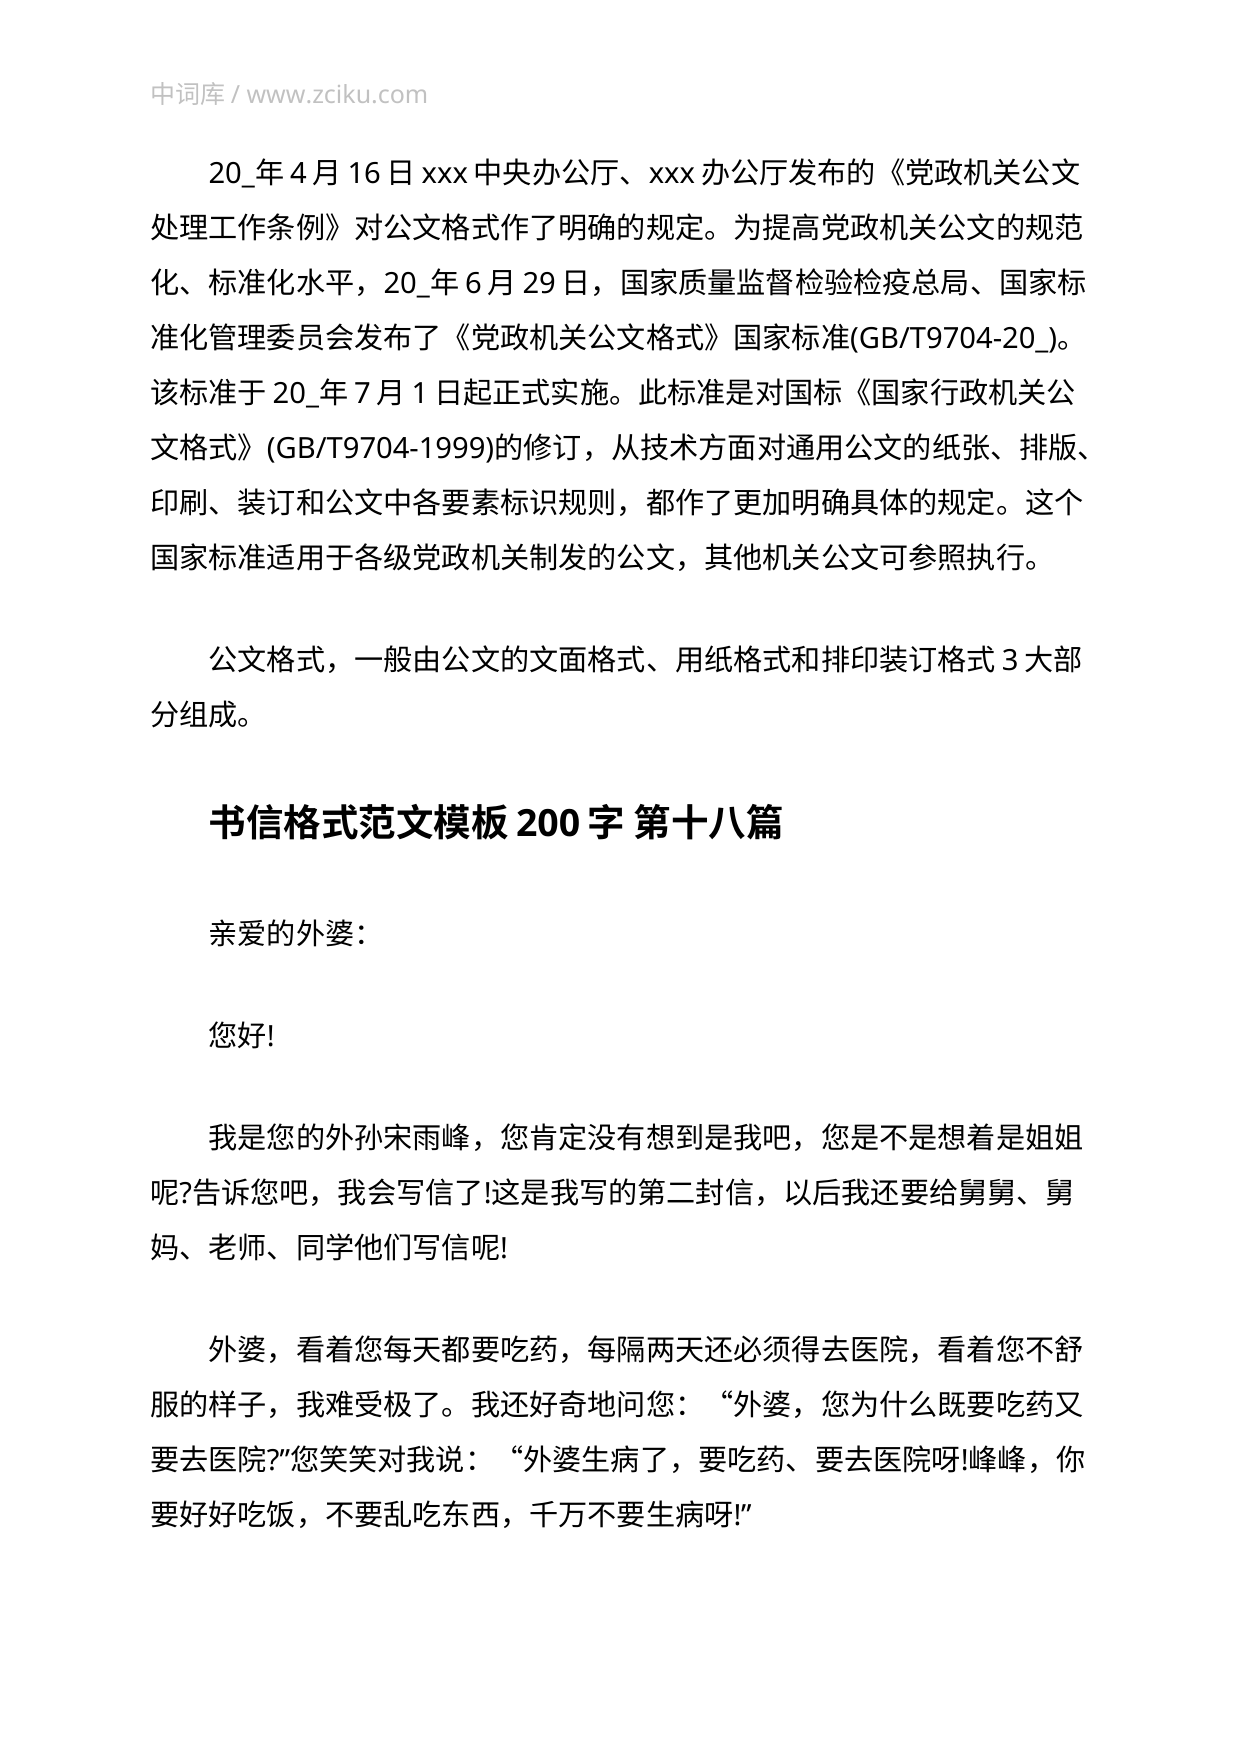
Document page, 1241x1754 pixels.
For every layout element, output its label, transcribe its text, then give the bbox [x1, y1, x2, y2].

text 亲爱的外婆： [150, 911, 1090, 953]
text 外婆，看着您每天都要吃药，每隔两天还必须得去医院，看着您不舒服的样子，我难受极了。我还好奇地问您：“外婆，您为什么既要吃药又要去医院?”您笑笑对我说：“外婆生病了，要吃药、要去医院呀!峰峰，你要好好吃饭，不要乱吃东西，千万不要生病呀!” [150, 1327, 1090, 1534]
text 书信格式范文模板200字 第十八篇 [150, 793, 1090, 848]
text 我是您的外孙宋雨峰，您肯定没有想到是我吧，您是不是想着是姐姐呢?告诉您吧，我会写信了!这是我写的第二封信，以后我还要给舅舅、舅妈、老师、同学他们写信呢! [150, 1115, 1090, 1267]
text 公文格式，一般由公文的文面格式、用纸格式和排印装订格式3大部分组成。 [150, 637, 1090, 734]
text 20_年4月16日xxx中央办公厅、xxx办公厅发布的《党政机关公文处理工作条例》对公文格式作了明确的规定。为提高党政机关公文的规范化、标准化水平，20_年6月29日，国家质量监督检验检疫总局、国家标准化管理委员会发布了《党政机关公文格式》国家标准(GB/T9704-20_)。该标准于20_年7月1日起正式实施。此标准是对国标《国家行政机关公文格式》(GB/T9704-1999)的修订，从技术方面对通用公文的纸张、排版、印刷、装订和公文中各要素标识规则，都作了更加明确具体的规定。这个国家标准适用于各级党政机关制发的公文，其他机关公文可参照执行。 [150, 150, 1090, 577]
text 您好! [150, 1013, 1090, 1055]
